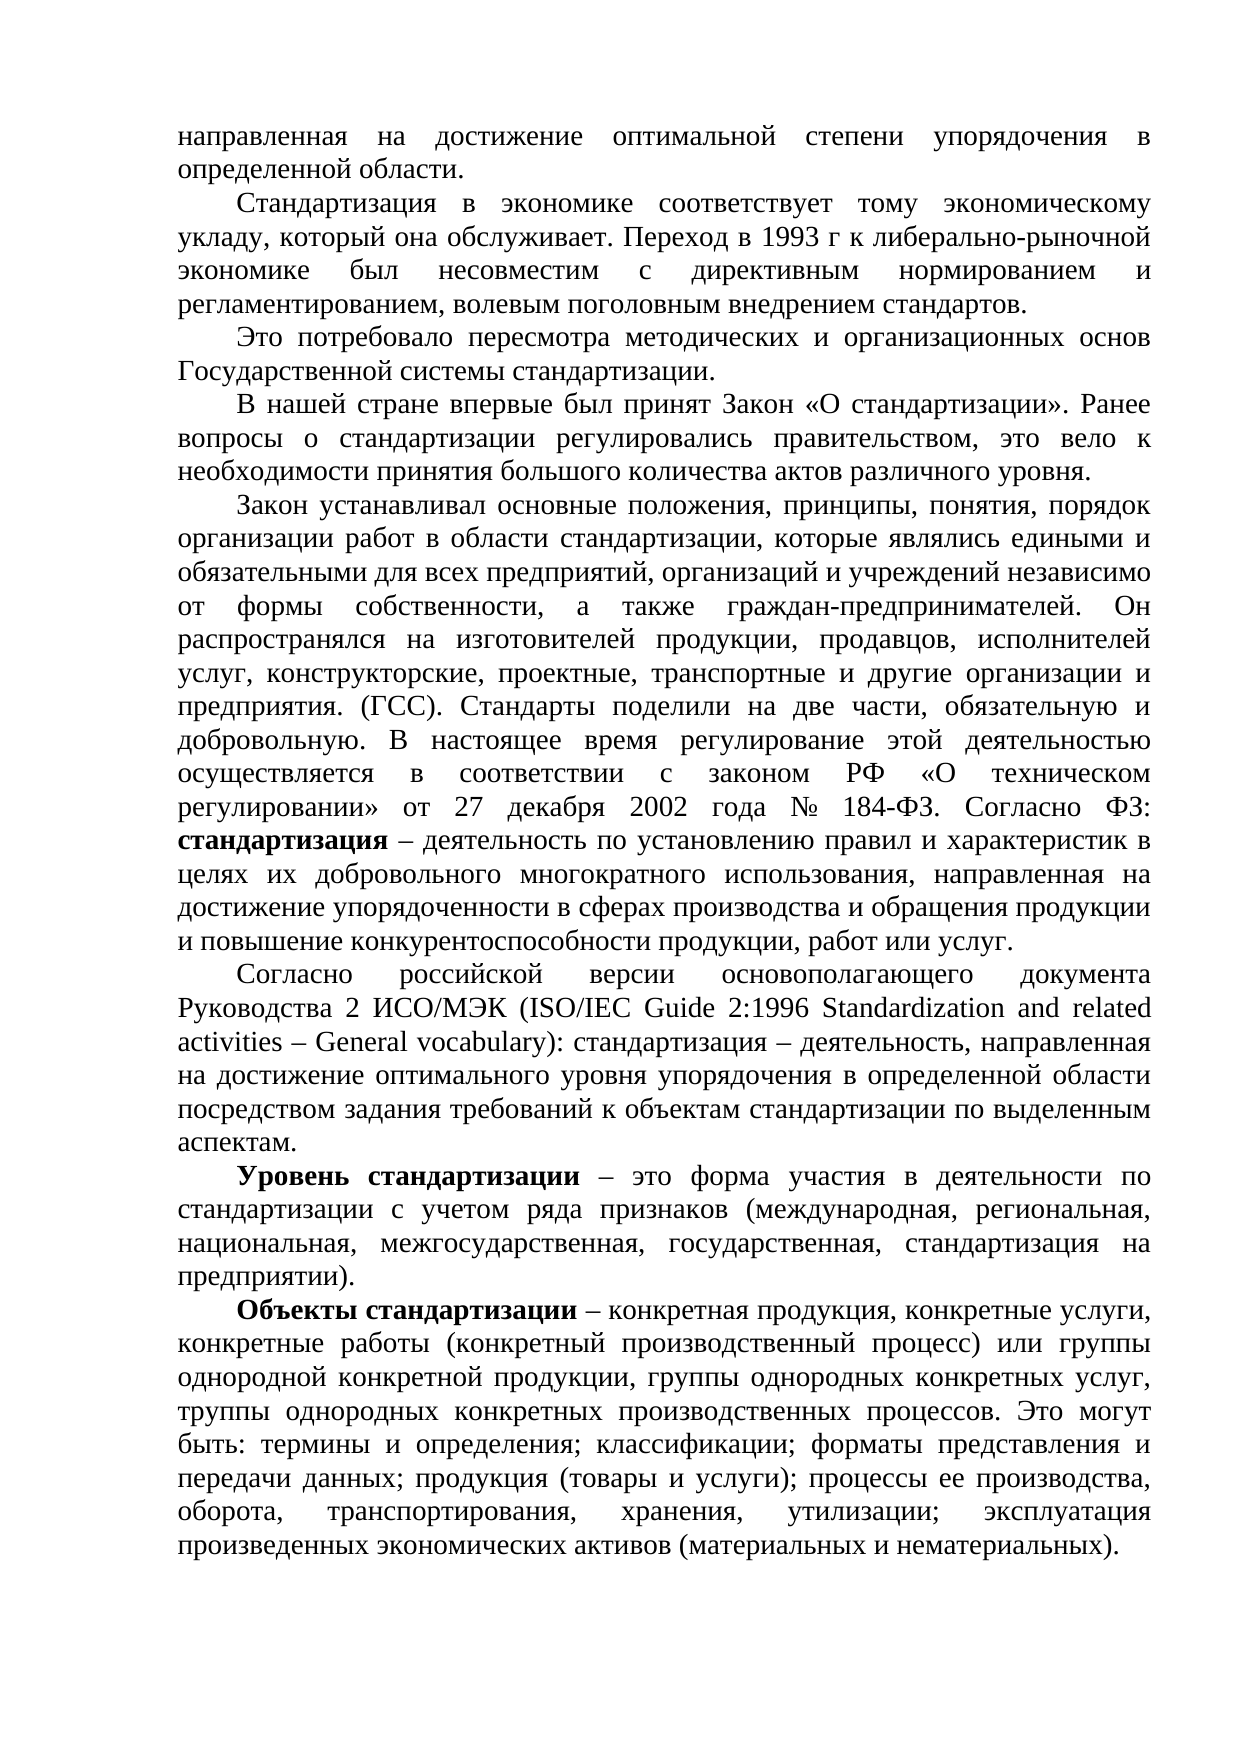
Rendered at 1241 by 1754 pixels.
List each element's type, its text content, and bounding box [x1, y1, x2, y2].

text Уровень стандартизации – это форма участия в деятельности по стандартизации с учетом ряда признаков (международная, региональная, национальная, межгосударственная, государственная, стандартизация на предприятии). [177, 1158, 1152, 1292]
text Согласно российской версии основополагающего документа Руководства 2 ИСО/МЭК (ISO/IEC Guide 2:1996 Standardization and related activities – General vocabulary): стандартизация – деятельность, направленная на достижение оптимального уровня упорядочения в определенной области посредством задания требований к объектам стандартизации по выделенным аспектам. [177, 957, 1152, 1158]
text Объекты стандартизации – конкретная продукция, конкретные услуги, конкретные работы (конкретный производственный процесс) или группы однородной конкретной продукции, группы однородных конкретных услуг, труппы однородных конкретных производственных процессов. Это могут быть: термины и определения; классификации; форматы представления и передачи данных; продукция (товары и услуги); процессы ее производства, оборота, транспортирования, хранения, утилизации; эксплуатация произведенных экономических активов (материальных и нематериальных). [177, 1292, 1152, 1560]
text В нашей стране впервые был принят Закон «О стандартизации». Ранее вопросы о стандартизации регулировались правительством, это вело к необходимости принятия большого количества актов различного уровня. [177, 386, 1152, 487]
text Стандартизация в экономике соответствует тому экономическому укладу, который она обслуживает. Переход в 1993 г к либерально-рыночной экономике был несовместим с директивным нормированием и регламентированием, волевым поголовным внедрением стандартов. [177, 185, 1152, 319]
text Это потребовало пересмотра методических и организационных основ Государственной системы стандартизации. [177, 319, 1152, 386]
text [177, 118, 1152, 185]
text Закон устанавливал основные положения, принципы, понятия, порядок организации работ в области стандартизации, которые являлись едиными и обязательными для всех предприятий, организаций и учреждений независимо от формы собственности, а также граждан-предпринимателей. Он распространялся на изготовителей продукции, продавцов, исполнителей услуг, конструкторские, проектные, транспортные и другие организации и предприятия. (ГСС). Стандарты поделили на две части, обязательную и добровольную. В настоящее время регулирование этой деятельностью осуществляется в соответствии с законом РФ «О техническом регулировании» от 27 декабря 2002 года № 184-ФЗ. Согласно ФЗ: стандартизация – деятельность по установлению правил и характеристик в целях их добровольного многократного использования, направленная на достижение упорядоченности в сферах производства и обращения продукции и повышение конкурентоспособности продукции, работ или услуг. [177, 487, 1152, 957]
